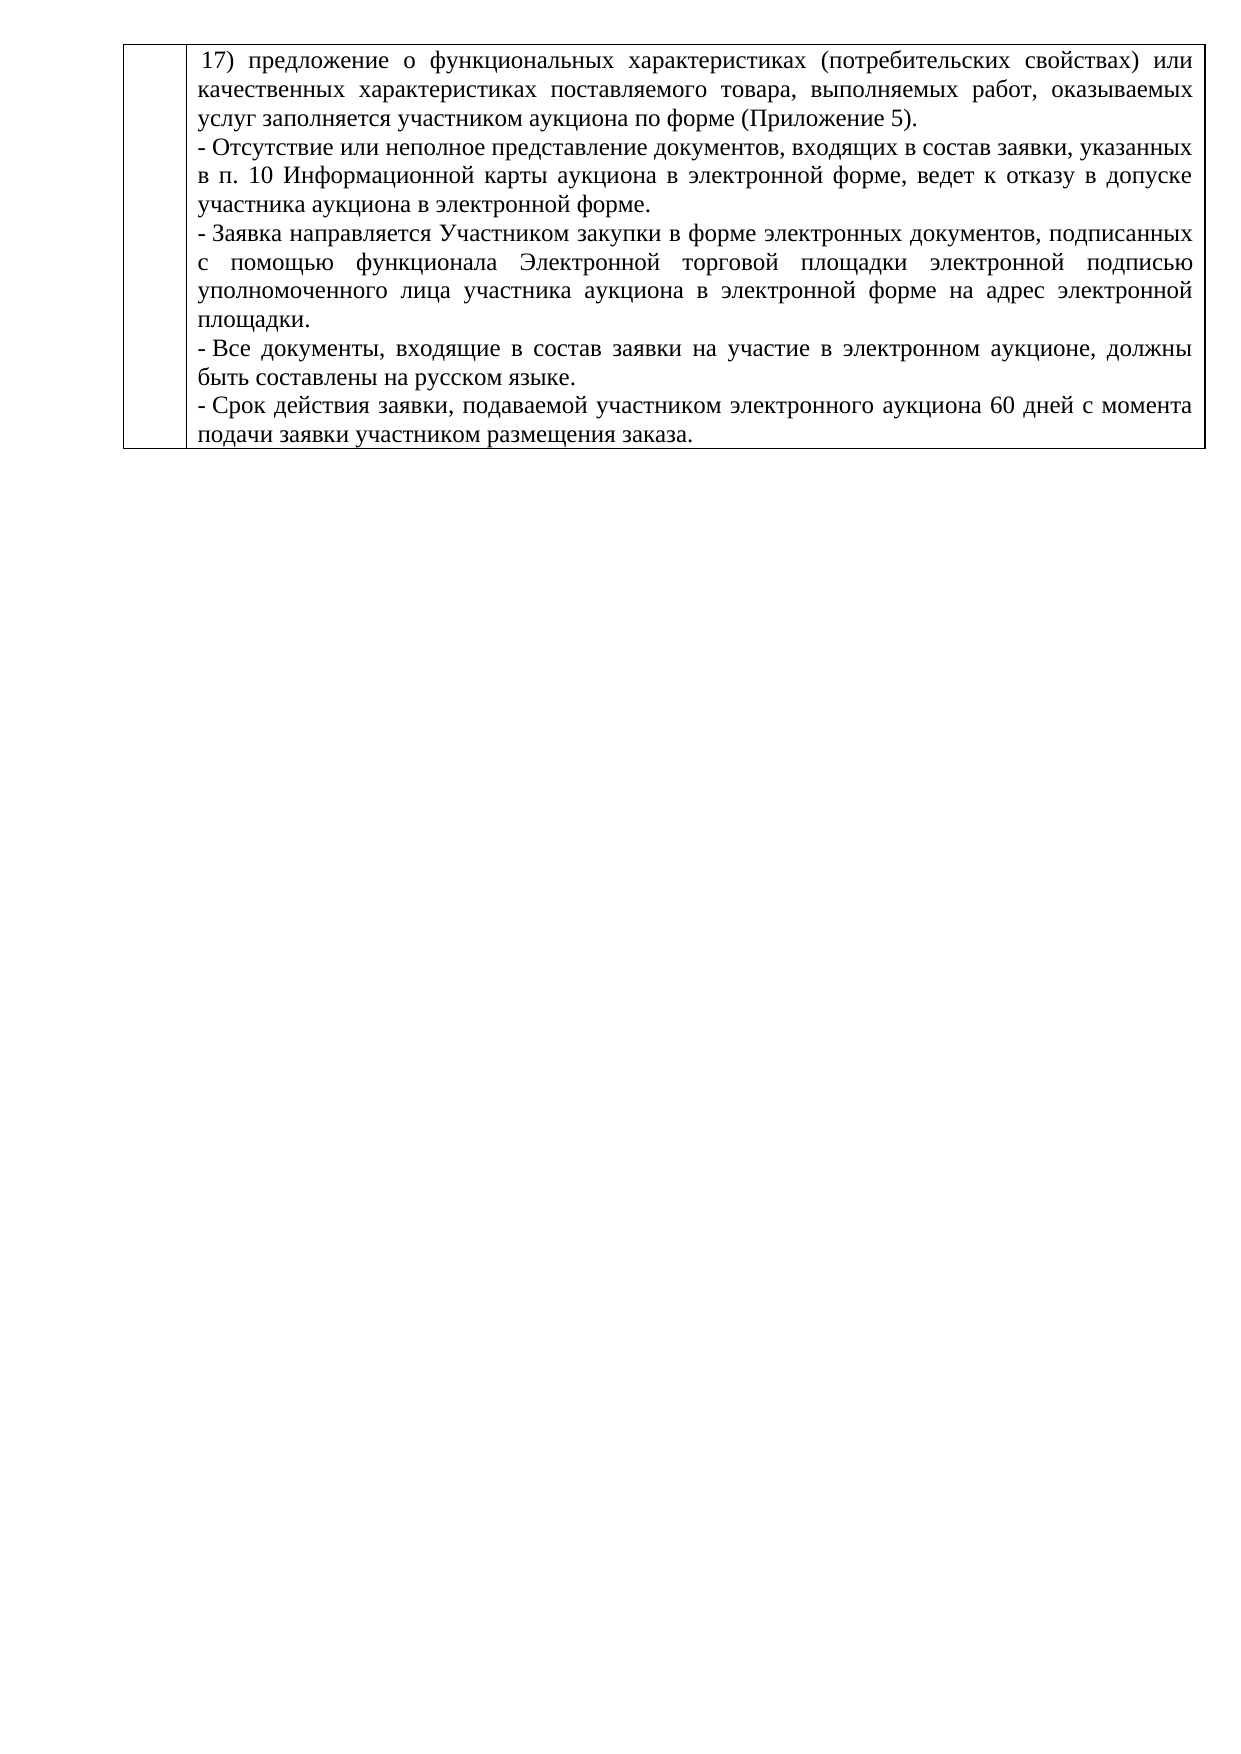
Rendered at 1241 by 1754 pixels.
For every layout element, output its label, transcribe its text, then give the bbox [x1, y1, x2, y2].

table_cell 10 [124, 45, 186, 448]
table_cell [187, 45, 1204, 448]
